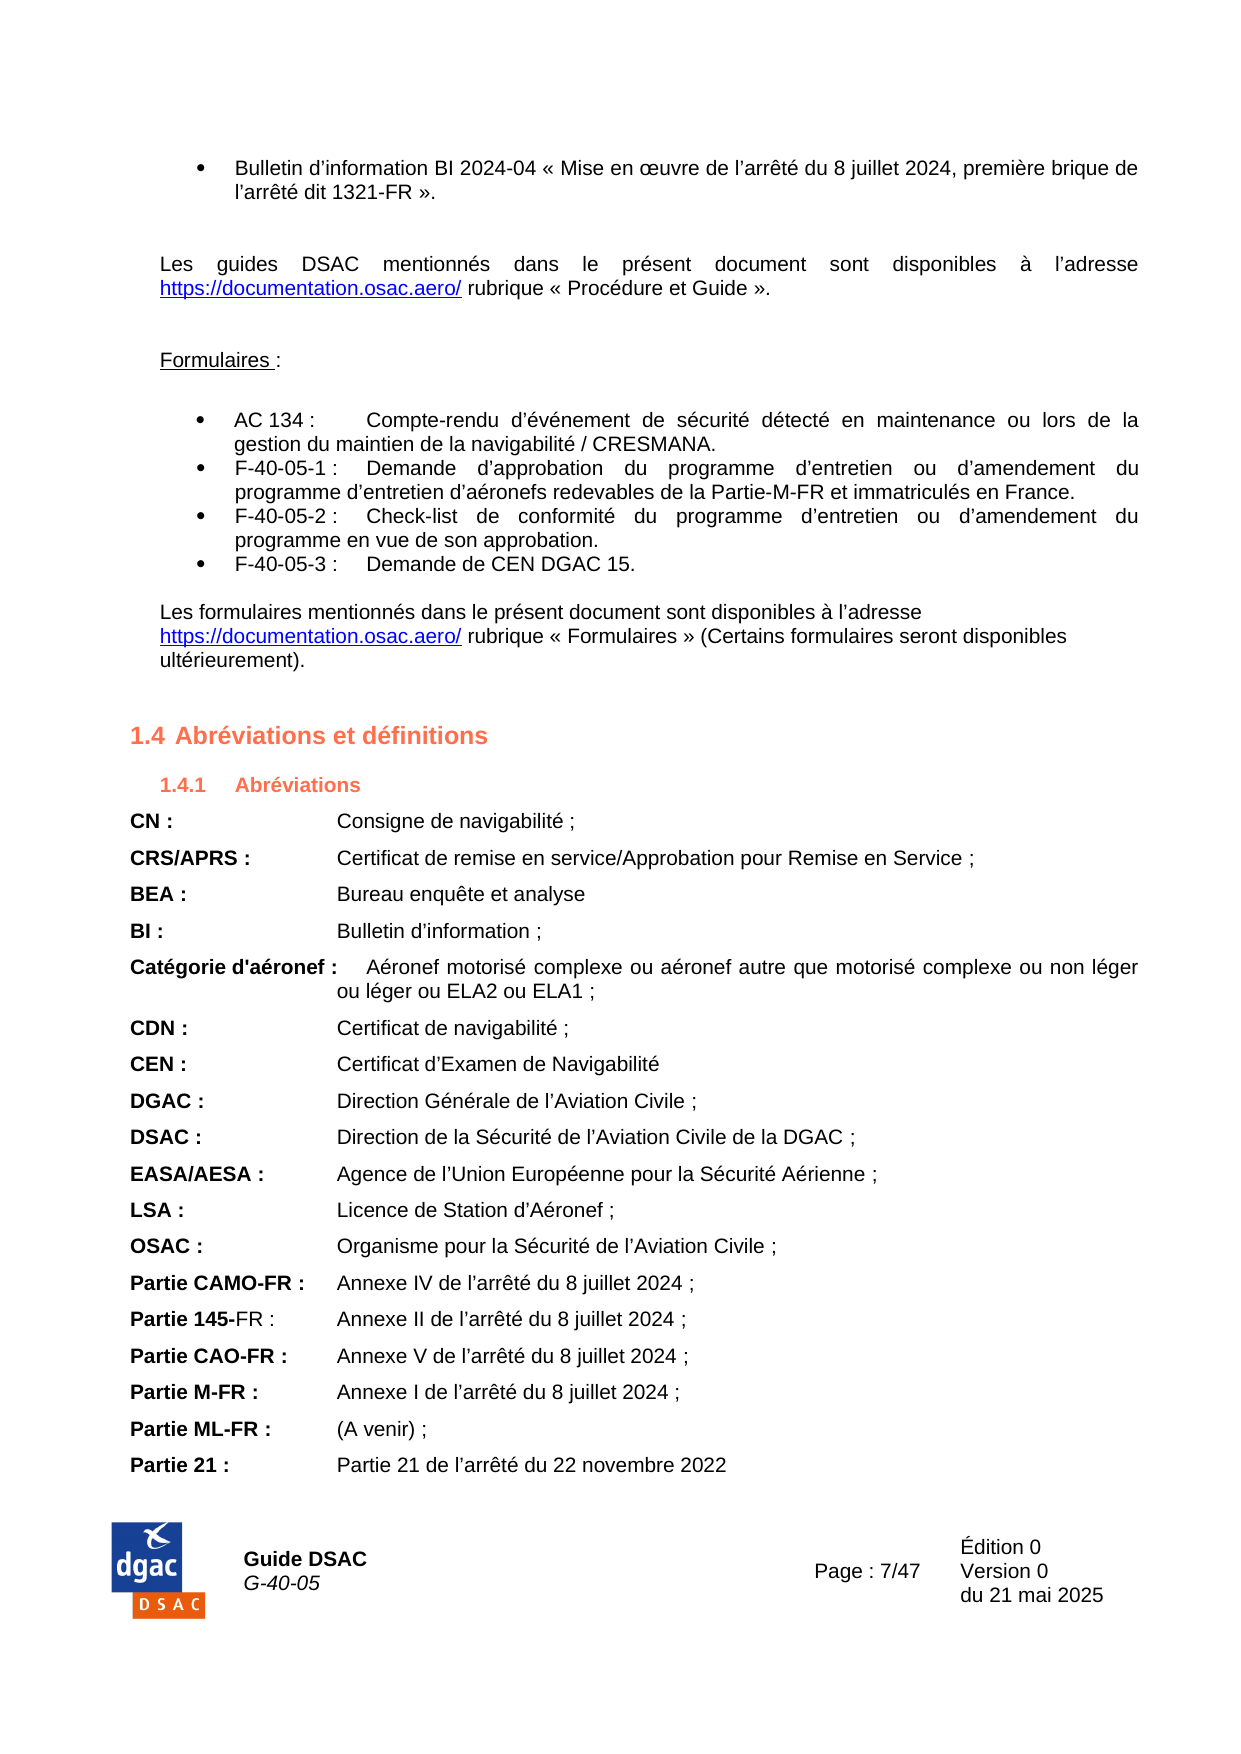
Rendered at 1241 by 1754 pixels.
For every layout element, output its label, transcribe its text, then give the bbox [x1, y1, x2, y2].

text Partie ML-FR : (A venir) ; [130, 1417, 1140, 1441]
text CN : Consigne de navigabilité ; [130, 809, 1140, 833]
text BI : Bulletin d’information ; [130, 919, 1140, 943]
text CEN : Certificat d’Examen de Navigabilité [130, 1052, 1140, 1076]
picture [111, 1522, 206, 1619]
text Les formulaires mentionnés dans le présent document sont disponibles à l’adresse https://documentation.osac.aero/ rubrique « Formulaires » (Certains formulaires seront disponibles ultérieurement). [159, 600, 1140, 672]
text Formulaires : [159, 348, 1140, 372]
text Partie M-FR : Annexe I de l’arrêté du 8 juillet 2024 ; [130, 1380, 1140, 1404]
text DGAC : Direction Générale de l’Aviation Civile ; [130, 1088, 1140, 1112]
text CDN : Certificat de navigabilité ; [130, 1016, 1140, 1039]
text Catégorie d'aéronef : Aéronef motorisé complexe ou aéronef autre que motorisé complexe ou non léger ou léger ou ELA2 ou ELA1 ; [130, 955, 1140, 1003]
list F-40-05-2 : Check-list de conformité du programme d’entretien ou d’amendement du programme en vue de son approbation. [197, 504, 1140, 552]
subtitle Abréviations [159, 773, 1140, 797]
text BEA : Bureau enquête et analyse [130, 882, 1140, 906]
list F-40-05-1 : Demande d’approbation du programme d’entretien ou d’amendement du programme d’entretien d’aéronefs redevables de la Partie-M-FR et immatriculés en France. [197, 456, 1140, 504]
subtitle Abréviations et définitions [130, 721, 1140, 750]
list Bulletin d’information BI 2024-04 « Mise en œuvre de l’arrêté du 8 juillet 2024, première brique de l’arrêté dit 1321-FR ». [197, 156, 1140, 204]
text EASA/AESA : Agence de l’Union Européenne pour la Sécurité Aérienne ; [130, 1161, 1140, 1185]
text Les guides DSAC mentionnés dans le présent document sont disponibles à l’adresse https://documentation.osac.aero/ rubrique « Procédure et Guide ». [159, 252, 1140, 300]
text Partie CAO-FR : Annexe V de l’arrêté du 8 juillet 2024 ; [130, 1344, 1140, 1368]
text DSAC : Direction de la Sécurité de l’Aviation Civile de la DGAC ; [130, 1125, 1140, 1149]
text Partie 145-FR : Annexe II de l’arrêté du 8 juillet 2024 ; [130, 1307, 1140, 1331]
text Partie 21 : Partie 21 de l’arrêté du 22 novembre 2022 [130, 1453, 1140, 1477]
text Partie CAMO-FR : Annexe IV de l’arrêté du 8 juillet 2024 ; [130, 1271, 1140, 1295]
text CRS/APRS : Certificat de remise en service/Approbation pour Remise en Service ; [130, 846, 1140, 870]
text OSAC : Organisme pour la Sécurité de l’Aviation Civile ; [130, 1234, 1140, 1258]
list AC 134 : Compte-rendu d’événement de sécurité détecté en maintenance ou lors de la gestion du maintien de la navigabilité / CRESMANA. [197, 408, 1140, 456]
text LSA : Licence de Station d’Aéronef ; [130, 1198, 1140, 1222]
list F-40-05-3 : Demande de CEN DGAC 15. [197, 552, 1140, 576]
